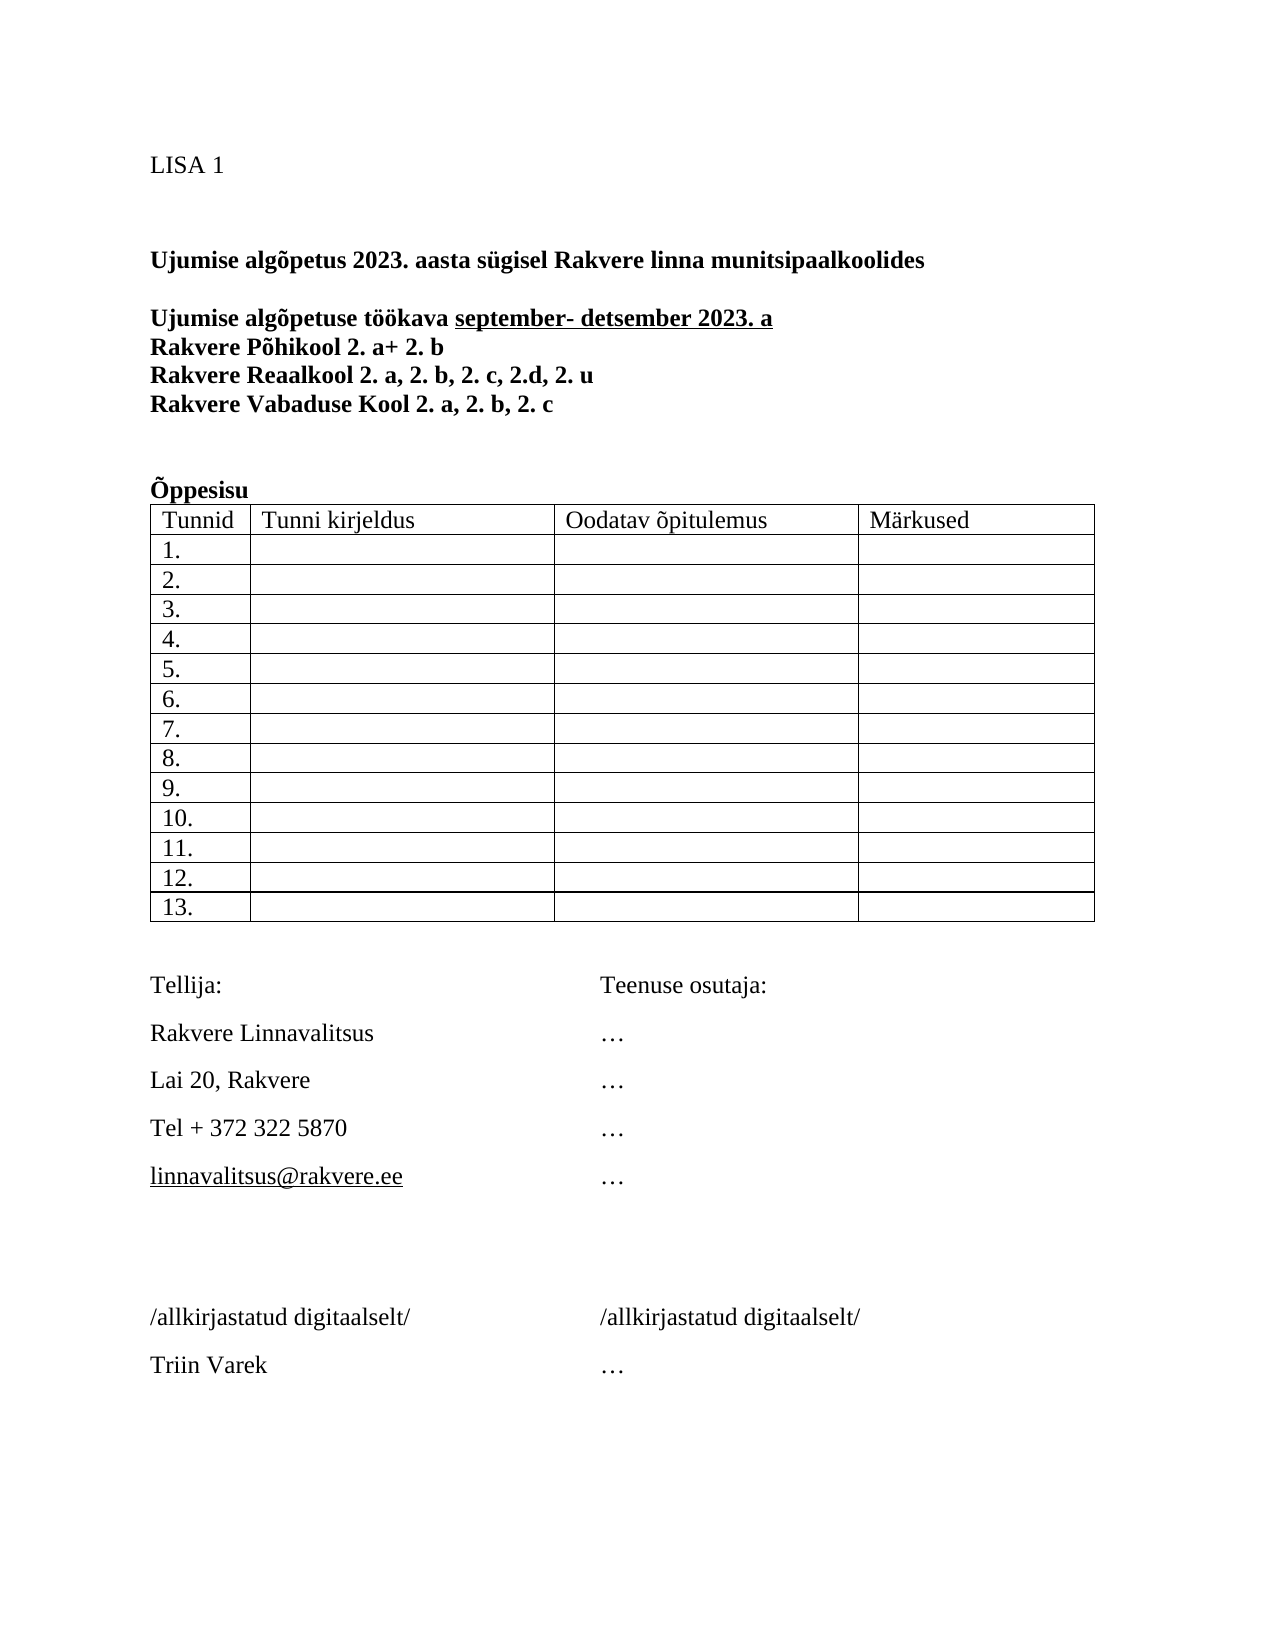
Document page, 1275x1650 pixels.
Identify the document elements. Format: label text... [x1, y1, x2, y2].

table_cell 2. [151, 565, 250, 593]
table_cell [859, 624, 1094, 653]
text Triin Varek … [150, 1350, 1125, 1379]
table_cell 4. [151, 624, 250, 653]
table_cell [859, 803, 1094, 832]
text Rakvere Reaalkool 2. a, 2. b, 2. c, 2.d, 2. u [150, 360, 1125, 389]
table_cell [555, 595, 858, 623]
table_cell [555, 744, 858, 772]
table_cell [251, 893, 554, 921]
table_cell [251, 714, 554, 742]
table_cell [555, 773, 858, 802]
table_header Tunni kirjeldus [251, 505, 554, 534]
table_cell 9. [151, 773, 250, 802]
table_cell 1. [151, 535, 250, 564]
table_cell [251, 595, 554, 623]
table_cell [859, 654, 1094, 683]
table_header Tunnid [151, 505, 250, 534]
table_cell [555, 535, 858, 564]
table_cell [251, 803, 554, 832]
table_cell [859, 833, 1094, 862]
table_cell 7. [151, 714, 250, 742]
text Tel + 372 322 5870 … [150, 1113, 1125, 1142]
table_cell [859, 535, 1094, 564]
table_cell 13. [151, 893, 250, 921]
text Rakvere Vabaduse Kool 2. a, 2. b, 2. c [150, 389, 1125, 418]
text Rakvere Põhikool 2. a+ 2. b [150, 332, 1125, 360]
table_cell [555, 684, 858, 713]
table_cell [555, 565, 858, 593]
table_cell [859, 565, 1094, 593]
text linnavalitsus@rakvere.ee … [150, 1161, 1125, 1189]
table_cell [859, 773, 1094, 802]
text Tellija: Teenuse osutaja: [150, 970, 1125, 999]
table_cell [555, 893, 858, 921]
table_cell 6. [151, 684, 250, 713]
table_cell [251, 744, 554, 772]
table_cell [859, 863, 1094, 891]
table_cell 3. [151, 595, 250, 623]
table_cell [859, 595, 1094, 623]
table_cell [555, 624, 858, 653]
text Ujumise algõpetus 2023. aasta sügisel Rakvere linna munitsipaalkoolides [150, 245, 1125, 274]
table_cell [251, 654, 554, 683]
table_cell [555, 654, 858, 683]
table_cell [555, 863, 858, 891]
table_cell 12. [151, 863, 250, 891]
text Ujumise algõpetuse töökava september- detsember 2023. a [150, 303, 1125, 332]
table_header Märkused [859, 505, 1094, 534]
table_cell 10. [151, 803, 250, 832]
table_cell [251, 773, 554, 802]
table_cell [859, 714, 1094, 742]
table_cell [251, 863, 554, 891]
table_cell [251, 565, 554, 593]
table_cell [555, 833, 858, 862]
table_cell [251, 624, 554, 653]
table_cell [859, 684, 1094, 713]
table_cell [251, 833, 554, 862]
table_cell [555, 714, 858, 742]
table_cell [555, 803, 858, 832]
table_cell 11. [151, 833, 250, 862]
table_cell [251, 535, 554, 564]
text Õppesisu [150, 475, 1125, 504]
table_cell [251, 684, 554, 713]
table_cell [859, 893, 1094, 921]
table_header Oodatav õpitulemus [555, 505, 858, 534]
table_cell [859, 744, 1094, 772]
text Lai 20, Rakvere … [150, 1065, 1125, 1094]
text Rakvere Linnavalitsus … [150, 1018, 1125, 1046]
table_cell 8. [151, 744, 250, 772]
table_cell 5. [151, 654, 250, 683]
text LISA 1 [150, 150, 1125, 179]
text /allkirjastatud digitaalselt/ /allkirjastatud digitaalselt/ [150, 1302, 1125, 1331]
